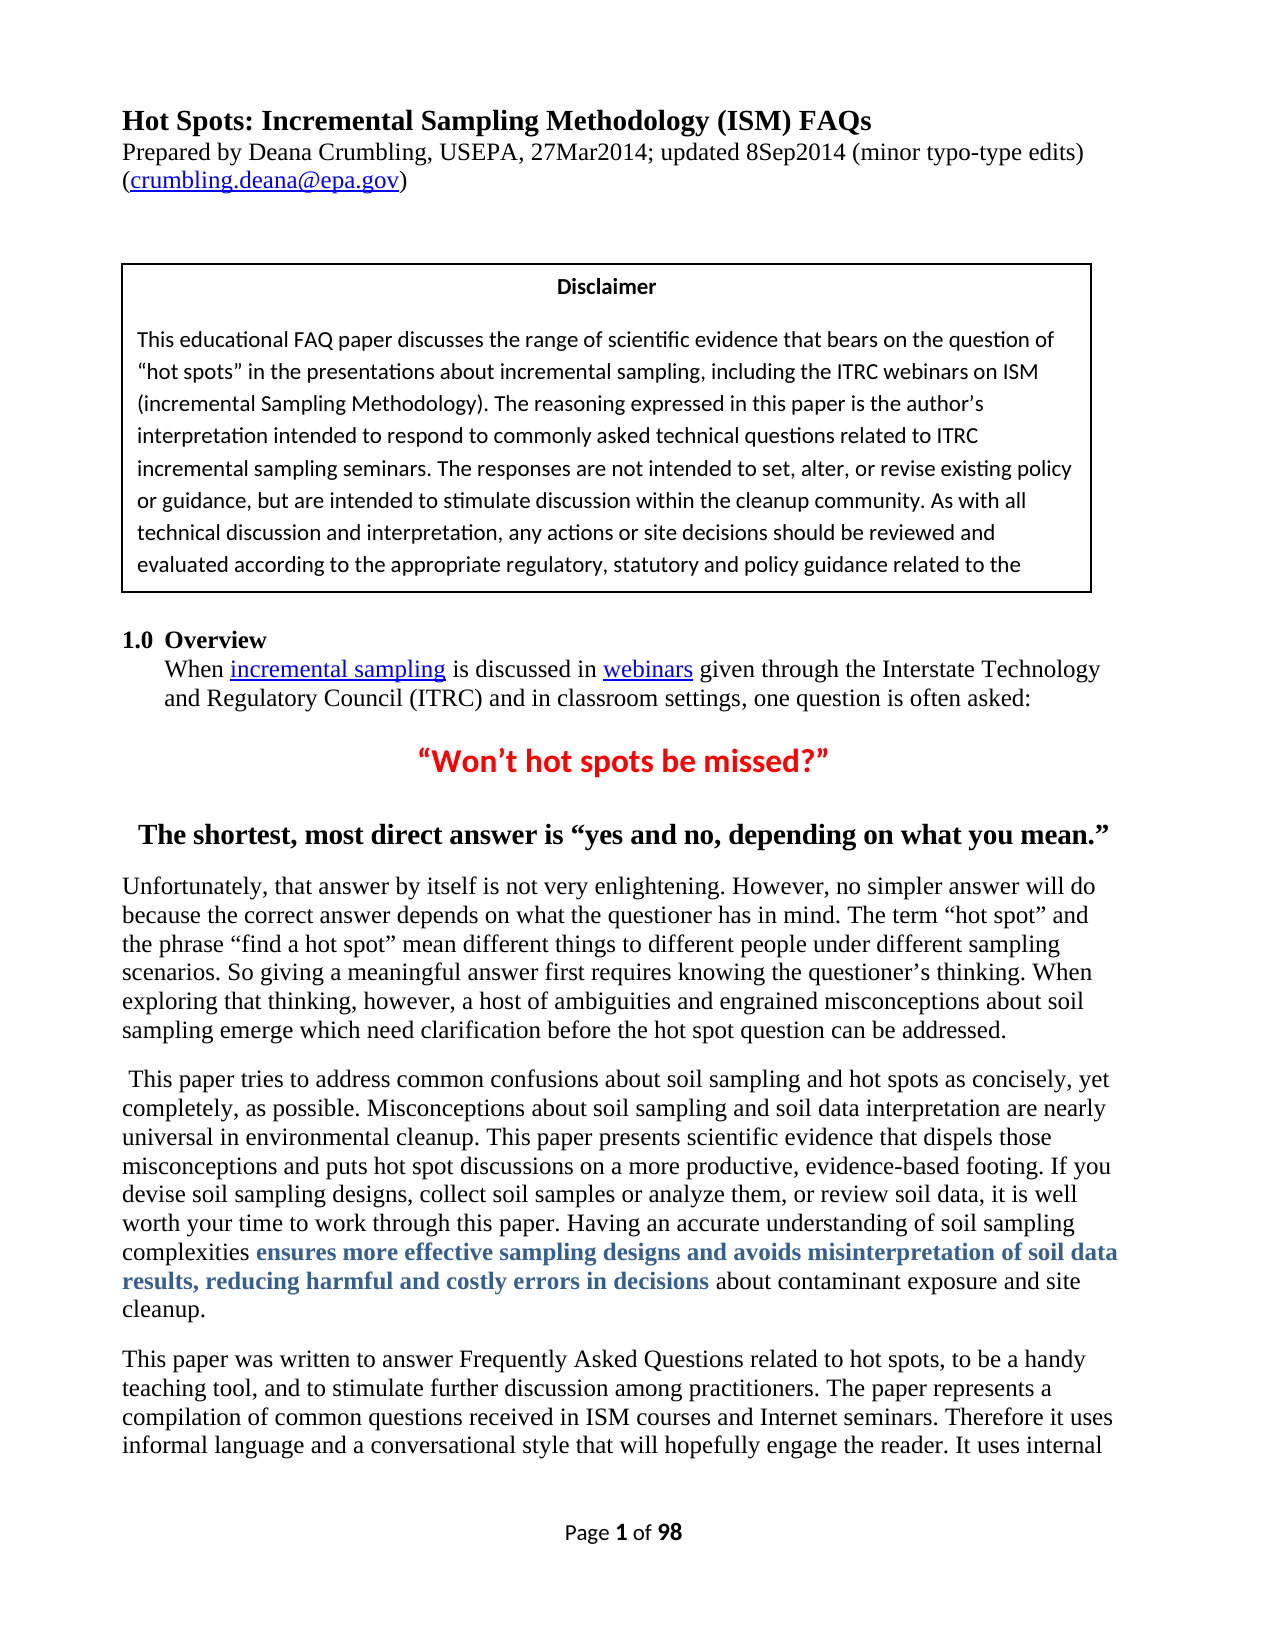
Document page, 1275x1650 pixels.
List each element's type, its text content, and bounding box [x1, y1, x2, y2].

text Prepared by Deana Crumbling, USEPA, 27Mar2014; updated 8Sep2014 (minor typo-type edits) (crumbling.deana@epa.gov) [122, 137, 1125, 194]
text This paper tries to address common confusions about soil sampling and hot spots as concisely, yet completely, as possible. Misconceptions about soil sampling and soil data interpretation are nearly universal in environmental cleanup. This paper presents scientific evidence that dispels those misconceptions and puts hot spot discussions on a more productive, evidence-based footing. If you devise soil sampling designs, collect soil samples or analyze them, or review soil data, it is well worth your time to work through this paper. Having an accurate understanding of soil sampling complexities ensures more effective sampling designs and avoids misinterpretation of soil data results, reducing harmful and costly errors in decisions about contaminant exposure and site cleanup. [122, 1064, 1125, 1323]
text The shortest, most direct answer is “yes and no, depending on what you mean.” [122, 817, 1125, 850]
text Unfortunately, that answer by itself is not very enlightening. However, no simpler answer will do because the correct answer depends on what the questioner has in mind. The term “hot spot” and the phrase “find a hot spot” mean different things to different people under different sampling scenarios. So giving a meaningful answer first requires knowing the questioner’s thinking. When exploring that thinking, however, a host of ambiguities and engrained misconceptions about soil sampling emerge which need clarification before the hot spot question can be addressed. [122, 871, 1125, 1044]
list When incremental sampling is discussed in webinars given through the Interstate Technology and Regulatory Council (ITRC) and in classroom settings, one question is often asked: [164, 654, 1125, 712]
text Hot Spots: Incremental Sampling Methodology (ISM) FAQs [122, 103, 1125, 137]
text “Won’t hot spots be missed?” [122, 740, 1125, 781]
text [122, 1344, 1125, 1459]
list Overview [122, 625, 1125, 654]
